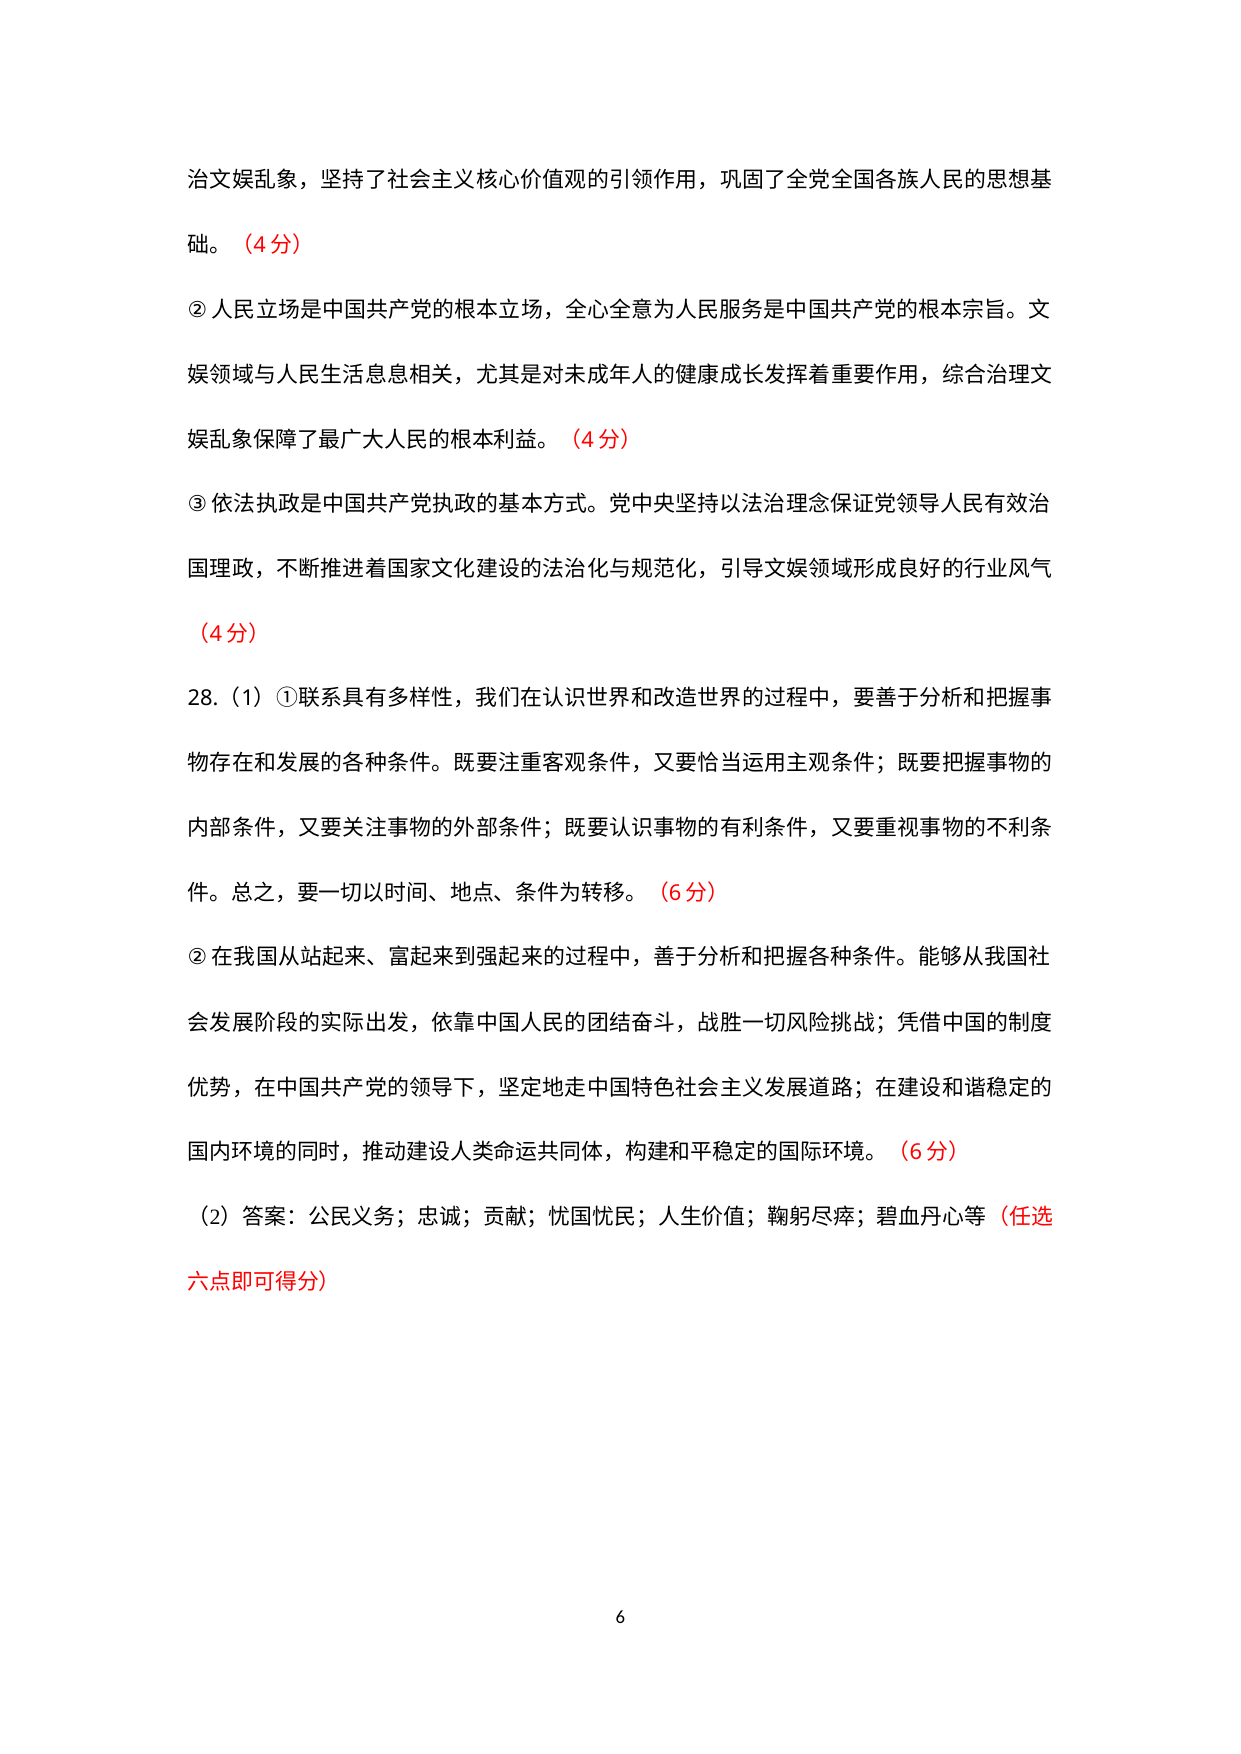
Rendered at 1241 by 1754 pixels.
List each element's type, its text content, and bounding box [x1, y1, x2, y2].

text ②在我国从站起来、富起来到强起来的过程中，善于分析和把握各种条件。能够从我国社会发展阶段的实际出发，依靠中国人民的团结奋斗，战胜一切风险挑战；凭借中国的制度优势，在中国共产党的领导下，坚定地走中国特色社会主义发展道路；在建设和谐稳定的国内环境的同时，推动建设人类命运共同体，构建和平稳定的国际环境。（6分） [187, 939, 1053, 1167]
text （2）答案：公民义务；忠诚；贡献；忧国忧民；人生价值；鞠躬尽瘁；碧血丹心等（任选六点即可得分） [187, 1198, 1053, 1296]
text ③依法执政是中国共产党执政的基本方式。党中央坚持以法治理念保证党领导人民有效治国理政，不断推进着国家文化建设的法治化与规范化，引导文娱领域形成良好的行业风气。（4分） [187, 486, 1053, 648]
text ②人民立场是中国共产党的根本立场，全心全意为人民服务是中国共产党的根本宗旨。文娱领域与人民生活息息相关，尤其是对未成年人的健康成长发挥着重要作用，综合治理文娱乱象保障了最广大人民的根本利益。（4分） [187, 291, 1053, 454]
text 28.（1）①联系具有多样性，我们在认识世界和改造世界的过程中，要善于分析和把握事物存在和发展的各种条件。既要注重客观条件，又要恰当运用主观条件；既要把握事物的内部条件，又要关注事物的外部条件；既要认识事物的有利条件，又要重视事物的不利条件。总之，要一切以时间、地点、条件为转移。（6分） [187, 680, 1053, 907]
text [187, 162, 1053, 259]
